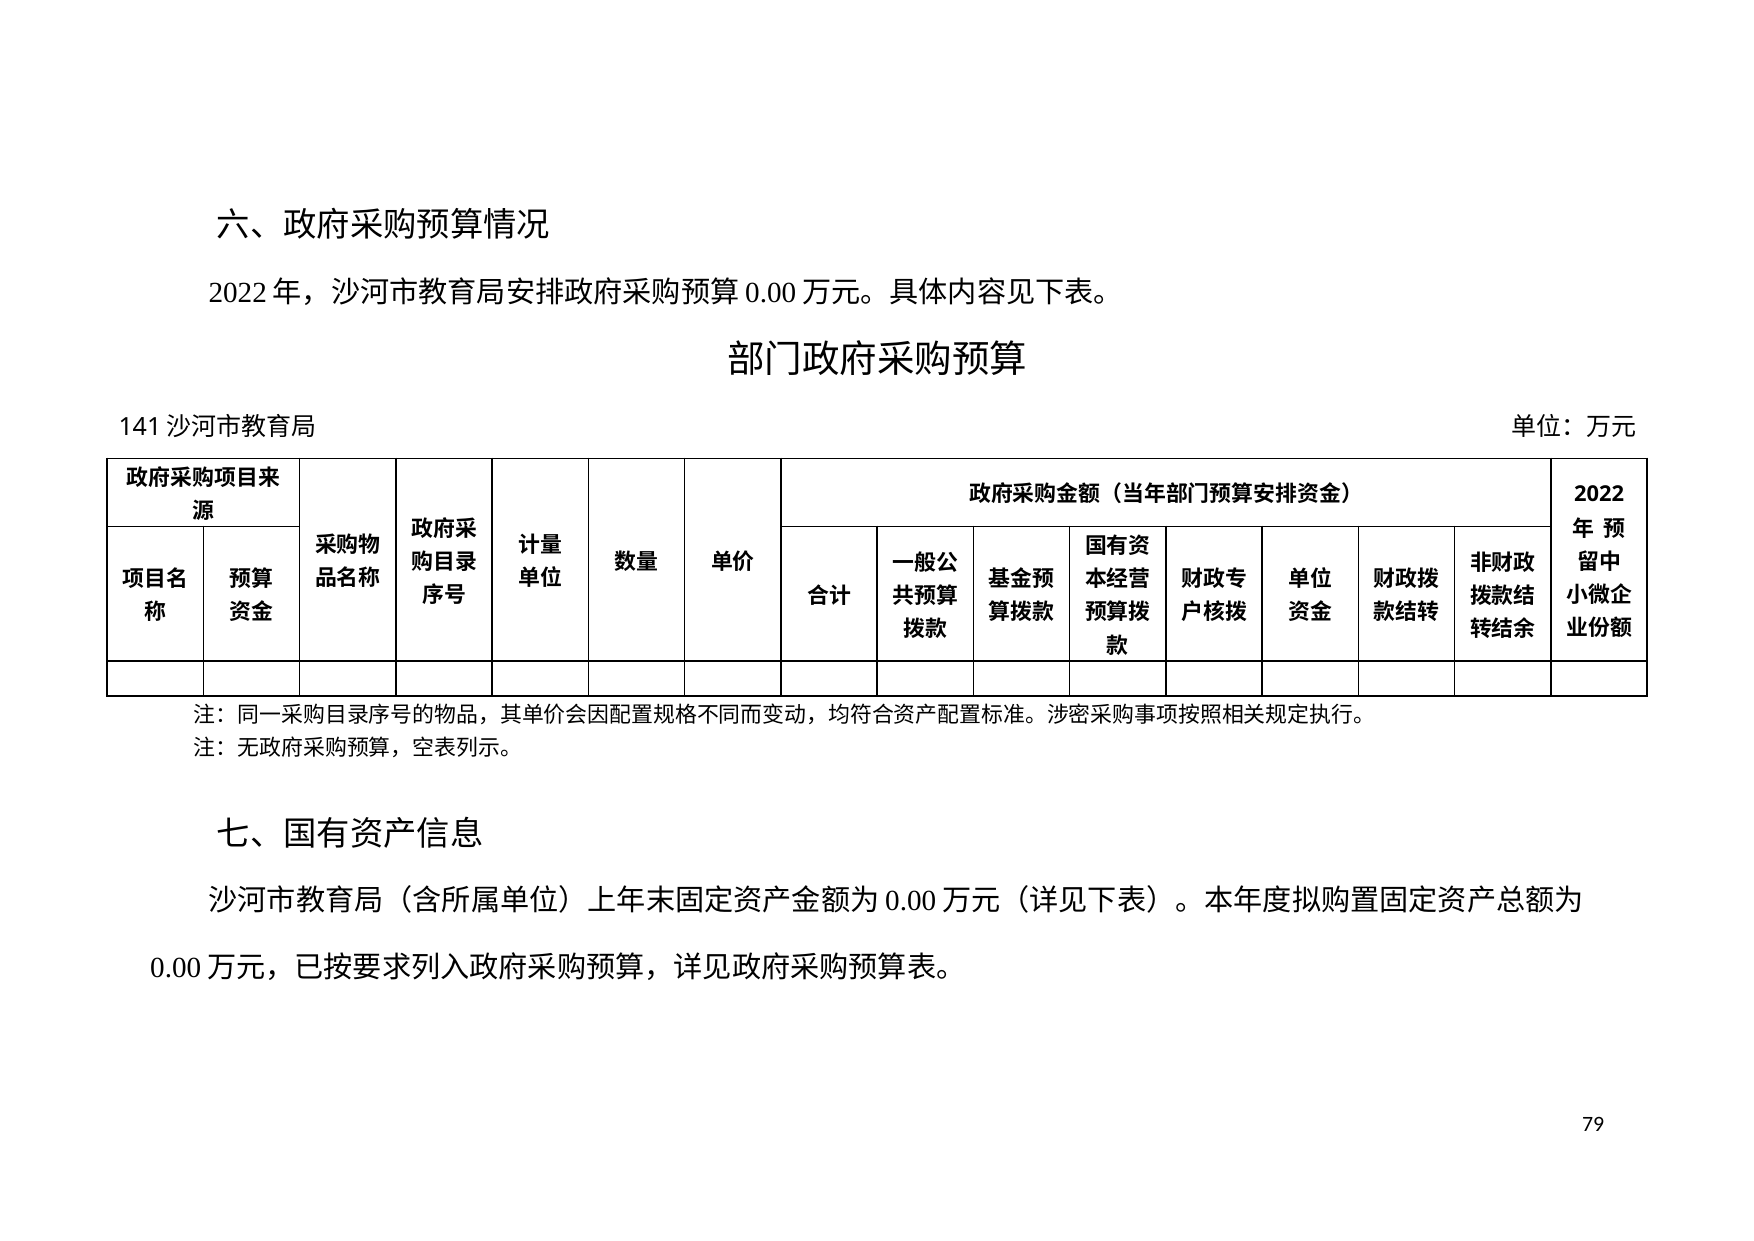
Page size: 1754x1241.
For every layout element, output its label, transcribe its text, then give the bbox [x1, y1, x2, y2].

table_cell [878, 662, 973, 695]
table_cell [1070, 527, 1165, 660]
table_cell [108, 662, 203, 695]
text 沙河市教育局（含所属单位）上年末固定资产金额为0.00万元（详见下表）。本年度拟购置固定资产总额为0.00万元，已按要求列入政府采购预算，详见政府采购预算表。 [150, 865, 1604, 998]
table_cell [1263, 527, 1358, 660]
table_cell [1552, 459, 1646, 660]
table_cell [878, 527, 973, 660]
text 六、政府采购预算情况 [150, 189, 1604, 256]
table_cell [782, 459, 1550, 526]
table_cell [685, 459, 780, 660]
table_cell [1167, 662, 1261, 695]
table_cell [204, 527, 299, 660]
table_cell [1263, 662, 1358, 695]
text 2022年，沙河市教育局安排政府采购预算0.00万元。具体内容见下表。 [150, 257, 1604, 323]
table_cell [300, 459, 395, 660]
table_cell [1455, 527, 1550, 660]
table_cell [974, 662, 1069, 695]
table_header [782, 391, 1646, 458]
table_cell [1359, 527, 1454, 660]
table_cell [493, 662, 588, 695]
text 注：无政府采购预算，空表列示。 [150, 730, 1604, 763]
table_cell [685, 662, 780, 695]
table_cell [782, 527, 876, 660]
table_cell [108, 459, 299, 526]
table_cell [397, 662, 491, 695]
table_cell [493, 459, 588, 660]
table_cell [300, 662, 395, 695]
text 七、国有资产信息 [150, 797, 1604, 864]
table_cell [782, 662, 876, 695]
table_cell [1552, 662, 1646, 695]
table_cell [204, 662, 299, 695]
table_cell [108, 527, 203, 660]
text 部门政府采购预算 [150, 323, 1604, 389]
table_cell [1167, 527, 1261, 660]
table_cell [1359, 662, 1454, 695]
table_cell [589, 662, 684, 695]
text 注：同一采购目录序号的物品，其单价会因配置规格不同而变动，均符合资产配置标准。涉密采购事项按照相关规定执行。 [150, 697, 1604, 730]
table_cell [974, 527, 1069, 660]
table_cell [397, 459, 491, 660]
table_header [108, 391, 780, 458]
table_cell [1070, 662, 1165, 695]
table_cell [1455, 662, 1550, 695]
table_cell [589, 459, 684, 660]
